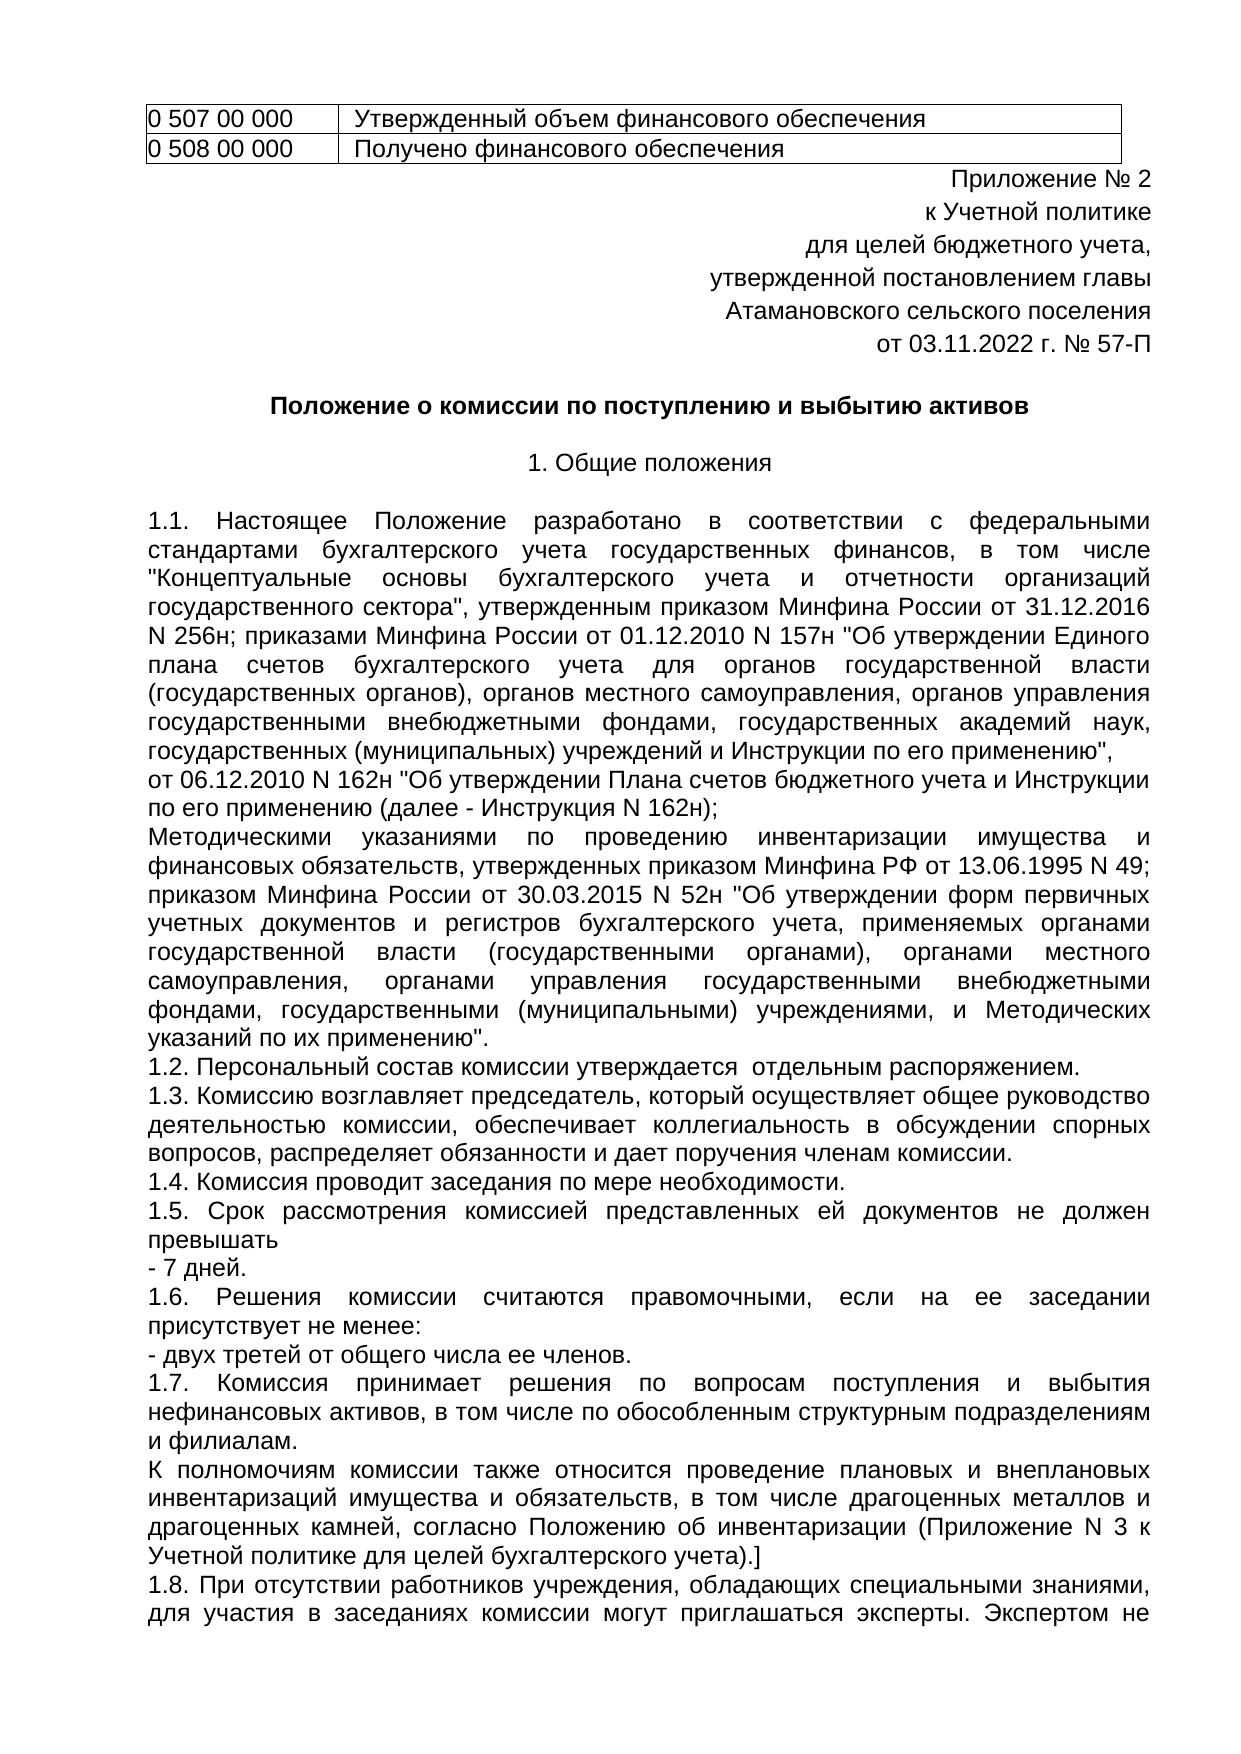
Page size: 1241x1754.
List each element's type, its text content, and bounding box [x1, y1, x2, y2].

text Атамановского сельского поселения [148, 296, 1152, 325]
text 1.4. Комиссия проводит заседания по мере необходимости. [148, 1167, 1152, 1196]
text 1.7. Комиссия принимает решения по вопросам поступления и выбытия нефинансовых активов, в том числе по обособленным структурным подразделениям и филиалам. [148, 1368, 1152, 1455]
table_cell 0 507 00 000 [147, 105, 338, 133]
text 1. Общие положения [148, 448, 1152, 477]
table_cell Получено финансового обеспечения [339, 134, 1121, 163]
text - двух третей от общего числа ее членов. [148, 1340, 1152, 1368]
text 1.2. Персональный состав комиссии утверждается отдельным распоряжением. [148, 1052, 1152, 1081]
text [148, 1570, 1152, 1627]
text 1.6. Решения комиссии считаются правомочными, если на ее заседании присутствует не менее: [148, 1282, 1152, 1340]
text Приложение № 2 [148, 164, 1152, 193]
text для целей бюджетного учета, [148, 230, 1152, 259]
table_cell 0 508 00 000 [147, 134, 338, 163]
text 1.3. Комиссию возглавляет председатель, который осуществляет общее руководство деятельностью комиссии, обеспечивает коллегиальность в обсуждении спорных вопросов, распределяет обязанности и дает поручения членам комиссии. [148, 1081, 1152, 1167]
text К полномочиям комиссии также относится проведение плановых и внеплановых инвентаризаций имущества и обязательств, в том числе драгоценных металлов и драгоценных камней, согласно Положению об инвентаризации (Приложение N 3 к Учетной политике для целей бухгалтерского учета).] [148, 1455, 1152, 1570]
text утвержденной постановлением главы [148, 263, 1152, 292]
text Положение о комиссии по поступлению и выбытию активов [148, 391, 1152, 420]
table_cell Утвержденный объем финансового обеспечения [339, 105, 1121, 133]
text от 06.12.2010 N 162н "Об утверждении Плана счетов бюджетного учета и Инструкции по его применению (далее - Инструкция N 162н); [148, 765, 1152, 822]
text к Учетной политике [148, 197, 1152, 226]
text 1.5. Срок рассмотрения комиссией представленных ей документов не должен превышать [148, 1196, 1152, 1253]
text от 03.11.2022 г. № 57-П [148, 329, 1152, 358]
text 1.1. Настоящее Положение разработано в соответствии с федеральными стандартами бухгалтерского учета государственных финансов, в том числе "Концептуальные основы бухгалтерского учета и отчетности организаций государственного сектора", утвержденным приказом Минфина России от 31.12.2016 N 256н; приказами Минфина России от 01.12.2010 N 157н "Об утверждении Единого плана счетов бухгалтерского учета для органов государственной власти (государственных органов), органов местного самоуправления, органов управления государственными внебюджетными фондами, государственных академий наук, государственных (муниципальных) учреждений и Инструкции по его применению", [148, 506, 1152, 765]
text Методическими указаниями по проведению инвентаризации имущества и финансовых обязательств, утвержденных приказом Минфина РФ от 13.06.1995 N 49; приказом Минфина России от 30.03.2015 N 52н "Об утверждении форм первичных учетных документов и регистров бухгалтерского учета, применяемых органами государственной власти (государственными органами), органами местного самоуправления, органами управления государственными внебюджетными фондами, государственными (муниципальными) учреждениями, и Методических указаний по их применению". [148, 822, 1152, 1052]
text - 7 дней. [148, 1253, 1152, 1282]
